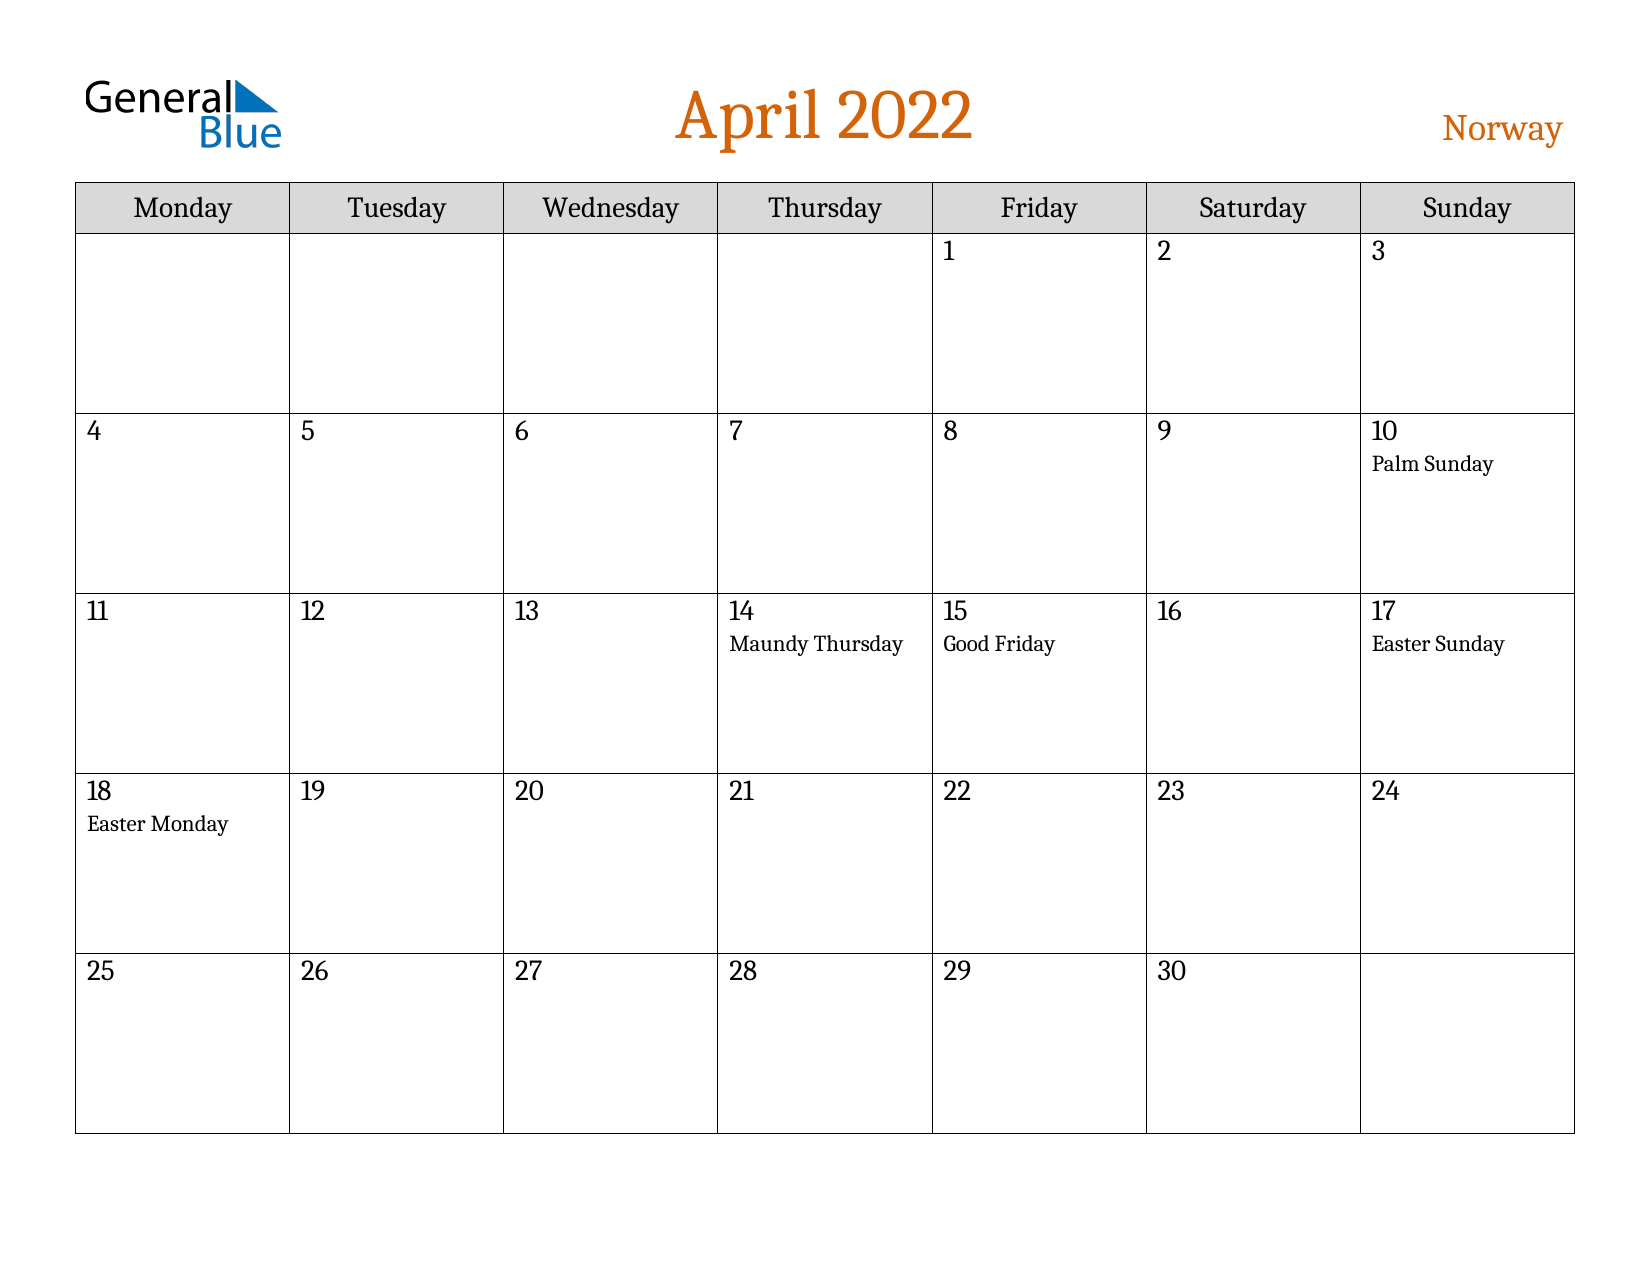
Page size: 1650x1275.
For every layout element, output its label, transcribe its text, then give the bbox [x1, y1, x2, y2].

table_cell [933, 990, 1146, 1133]
table_cell [504, 630, 717, 773]
table_cell [76, 990, 289, 1133]
table_cell [1147, 990, 1360, 1133]
table_cell [290, 234, 503, 270]
table_cell [718, 450, 932, 593]
table_cell 23 [1147, 774, 1360, 810]
table_cell [718, 270, 932, 413]
table_cell [290, 270, 503, 413]
table_cell [1361, 810, 1574, 953]
table_cell [504, 234, 717, 270]
table_cell [76, 234, 289, 270]
table_cell 20 [504, 774, 717, 810]
table_cell Tuesday [290, 183, 503, 233]
table_cell Sunday [1361, 183, 1574, 233]
table_cell [1361, 990, 1574, 1133]
table_cell Wednesday [504, 183, 717, 233]
table_cell 11 [76, 594, 289, 630]
table_cell 5 [290, 414, 503, 450]
picture [86, 80, 281, 148]
table_cell 27 [504, 954, 717, 990]
table_cell [76, 450, 289, 593]
table_cell 30 [1147, 954, 1360, 990]
table_cell Easter Sunday [1361, 630, 1574, 773]
table_cell 28 [718, 954, 932, 990]
table_cell 26 [290, 954, 503, 990]
table_cell 9 [1147, 414, 1360, 450]
table_cell [504, 270, 717, 413]
table_cell [76, 270, 289, 413]
table_cell 15 [933, 594, 1146, 630]
table_cell [290, 990, 503, 1133]
table_cell [1147, 270, 1360, 413]
table_cell 18 [76, 774, 289, 810]
table_cell [1361, 270, 1574, 413]
table_cell Thursday [718, 183, 932, 233]
table_cell [718, 810, 932, 953]
table_cell [933, 270, 1146, 413]
table_cell [290, 630, 503, 773]
table_cell 16 [1147, 594, 1360, 630]
table_cell Monday [76, 183, 289, 233]
table_cell 10 [1361, 414, 1574, 450]
table_cell [504, 990, 717, 1133]
table_cell 13 [504, 594, 717, 630]
table_cell [504, 450, 717, 593]
table_header [76, 75, 503, 182]
table_cell Maundy Thursday [718, 630, 932, 773]
table_cell 19 [290, 774, 503, 810]
table_cell 2 [1147, 234, 1360, 270]
table_cell Saturday [1147, 183, 1360, 233]
table_cell [933, 810, 1146, 953]
table_cell 22 [933, 774, 1146, 810]
table_cell Easter Monday [76, 810, 289, 953]
table_cell 24 [1361, 774, 1574, 810]
table_cell 4 [76, 414, 289, 450]
table_cell [1147, 630, 1360, 773]
table_cell Friday [933, 183, 1146, 233]
table_cell [718, 990, 932, 1133]
table_cell [1147, 450, 1360, 593]
table_cell [504, 810, 717, 953]
table_cell 17 [1361, 594, 1574, 630]
table_cell [290, 810, 503, 953]
table_cell [933, 450, 1146, 593]
table_cell 7 [718, 414, 932, 450]
table_cell [76, 630, 289, 773]
table_cell 14 [718, 594, 932, 630]
table_cell 29 [933, 954, 1146, 990]
table_cell [1147, 810, 1360, 953]
table_cell 3 [1361, 234, 1574, 270]
table_cell Good Friday [933, 630, 1146, 773]
table_cell [718, 234, 932, 270]
table_cell 25 [76, 954, 289, 990]
table_cell Palm Sunday [1361, 450, 1574, 593]
table_cell 6 [504, 414, 717, 450]
table_cell [1361, 954, 1574, 990]
table_cell 12 [290, 594, 503, 630]
table_cell 21 [718, 774, 932, 810]
table_header Norway [1146, 75, 1574, 182]
table_cell [290, 450, 503, 593]
table_cell 1 [933, 234, 1146, 270]
table_cell 8 [933, 414, 1146, 450]
table_header April 2022 [504, 75, 1146, 182]
